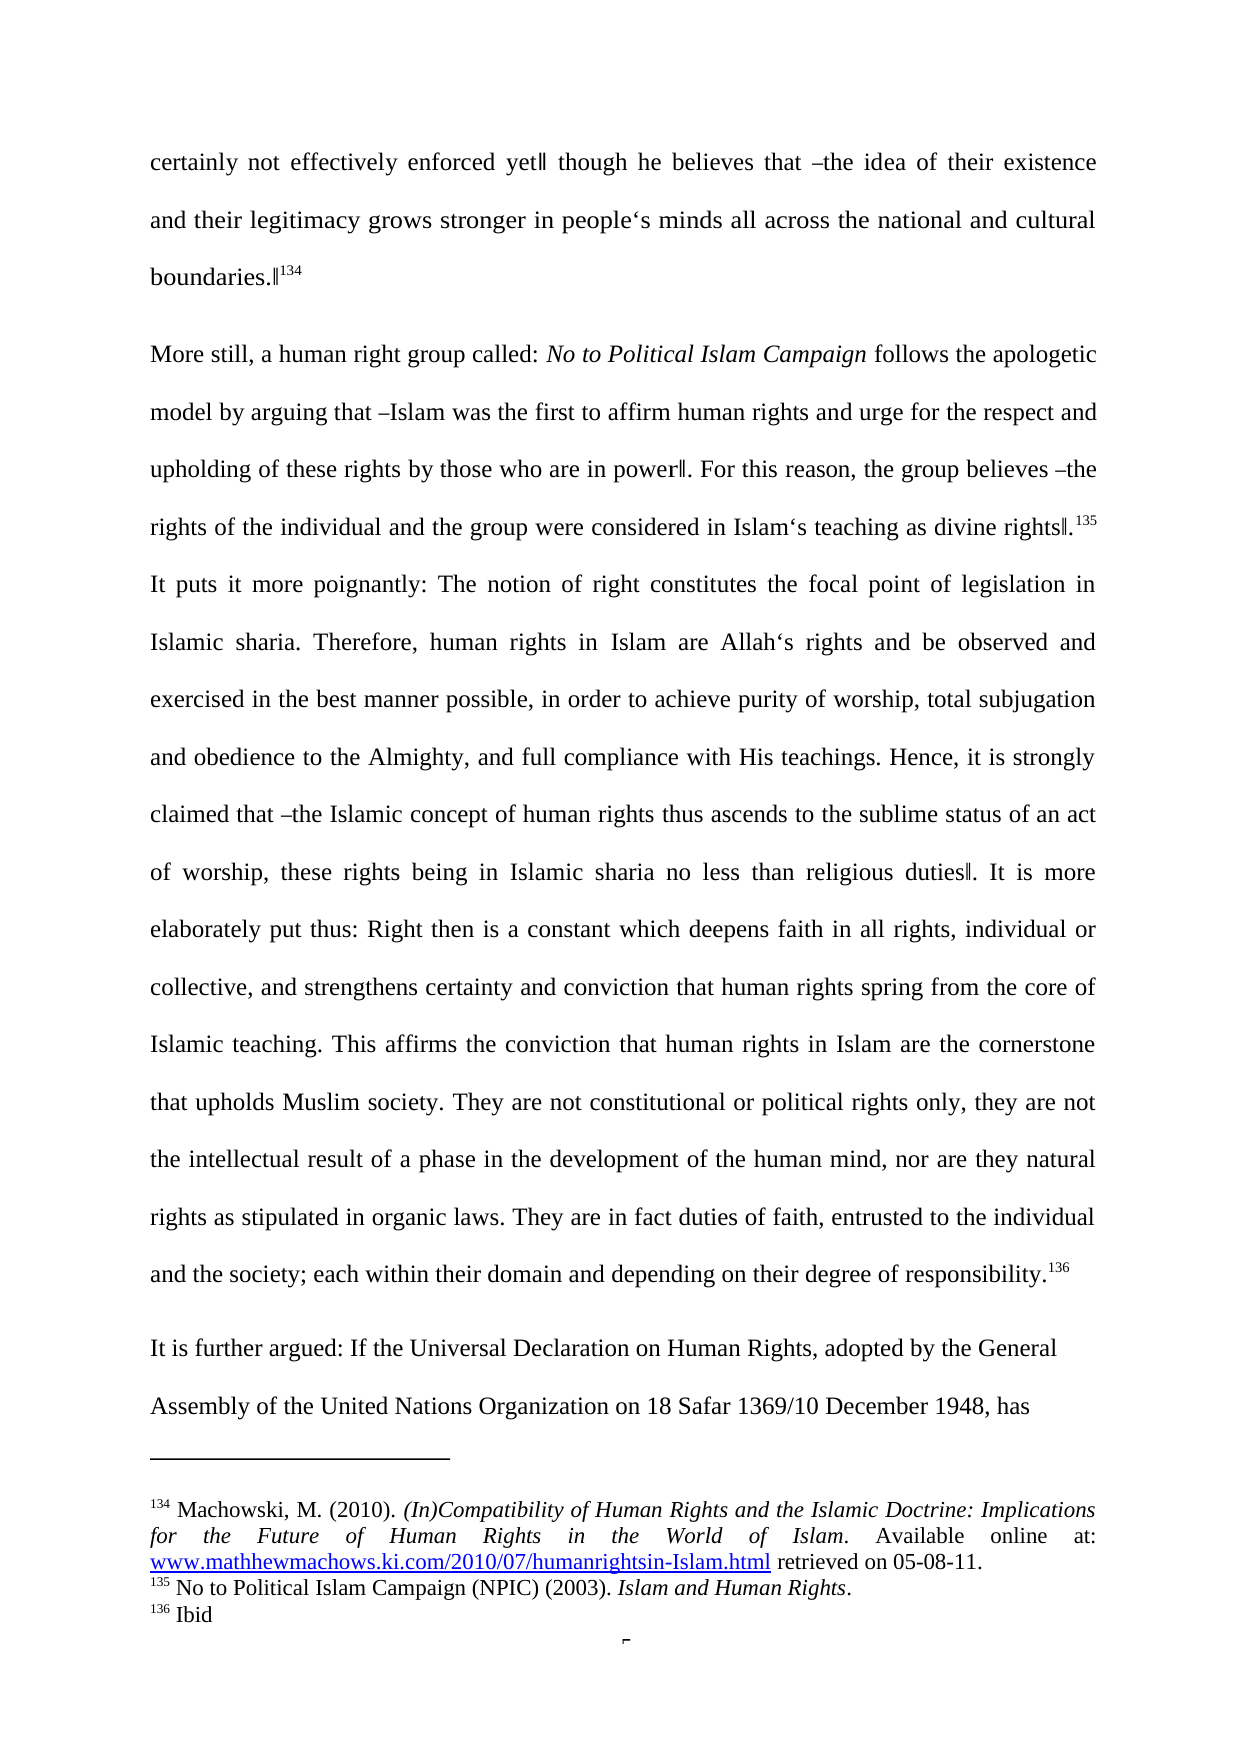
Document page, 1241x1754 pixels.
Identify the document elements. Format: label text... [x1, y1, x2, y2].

text 135 No to Political Islam Campaign (NPIC) (2003). Islam and Human Rights. [150, 1575, 1109, 1601]
text It is further argued: If the Universal Declaration on Human Rights, adopted by the General Assembly of the United Nations Organization on 18 Safar 1369/10 December 1948, has [150, 1333, 1058, 1419]
text More still, a human right group called: No to Political Islam Campaign follows the apologetic model by arguing that ―Islam was the first to affirm human rights and urge for the respect and upholding of these rights by those who are in power‖. For this reason, the group believes ―the rights of the individual and the group were considered in Islam‘s teaching as divine rights‖.135 It puts it more poignantly: The notion of right constitutes the focal point of legislation in Islamic sharia. Therefore, human rights in Islam are Allah‘s rights and be observed and exercised in the best manner possible, in order to achieve purity of worship, total subjugation and obedience to the Almighty, and full compliance with His teachings. Hence, it is strongly claimed that ―the Islamic concept of human rights thus ascends to the sublime status of an act of worship, these rights being in Islamic sharia no less than religious duties‖. It is more elaborately put thus: Right then is a constant which deepens faith in all rights, individual or collective, and strengthens certainty and conviction that human rights spring from the core of Islamic teaching. This affirms the conviction that human rights in Islam are the cornerstone that upholds Muslim society. They are not constitutional or political rights only, they are not the intellectual result of a phase in the development of the human mind, nor are they natural rights as stipulated in organic laws. They are in fact duties of faith, entrusted to the individual and the society; each within their domain and depending on their degree of responsibility.136 [150, 339, 1097, 1288]
text 136 Ibid [150, 1601, 1109, 1627]
text 134 Machowski, M. (2010). (In)Compatibility of Human Rights and the Islamic Doctrine: Implications for the Future of Human Rights in the World of Islam. Available online at: www.mathhewmachows.ki.com/2010/07/humanrightsin-Islam.html retrieved on 05-08-11. [150, 1455, 1097, 1575]
text certainly not effectively enforced yet‖ though he believes that ―the idea of their existence and their legitimacy grows stronger in people‘s minds all across the national and cultural boundaries.‖134 [150, 147, 1097, 291]
